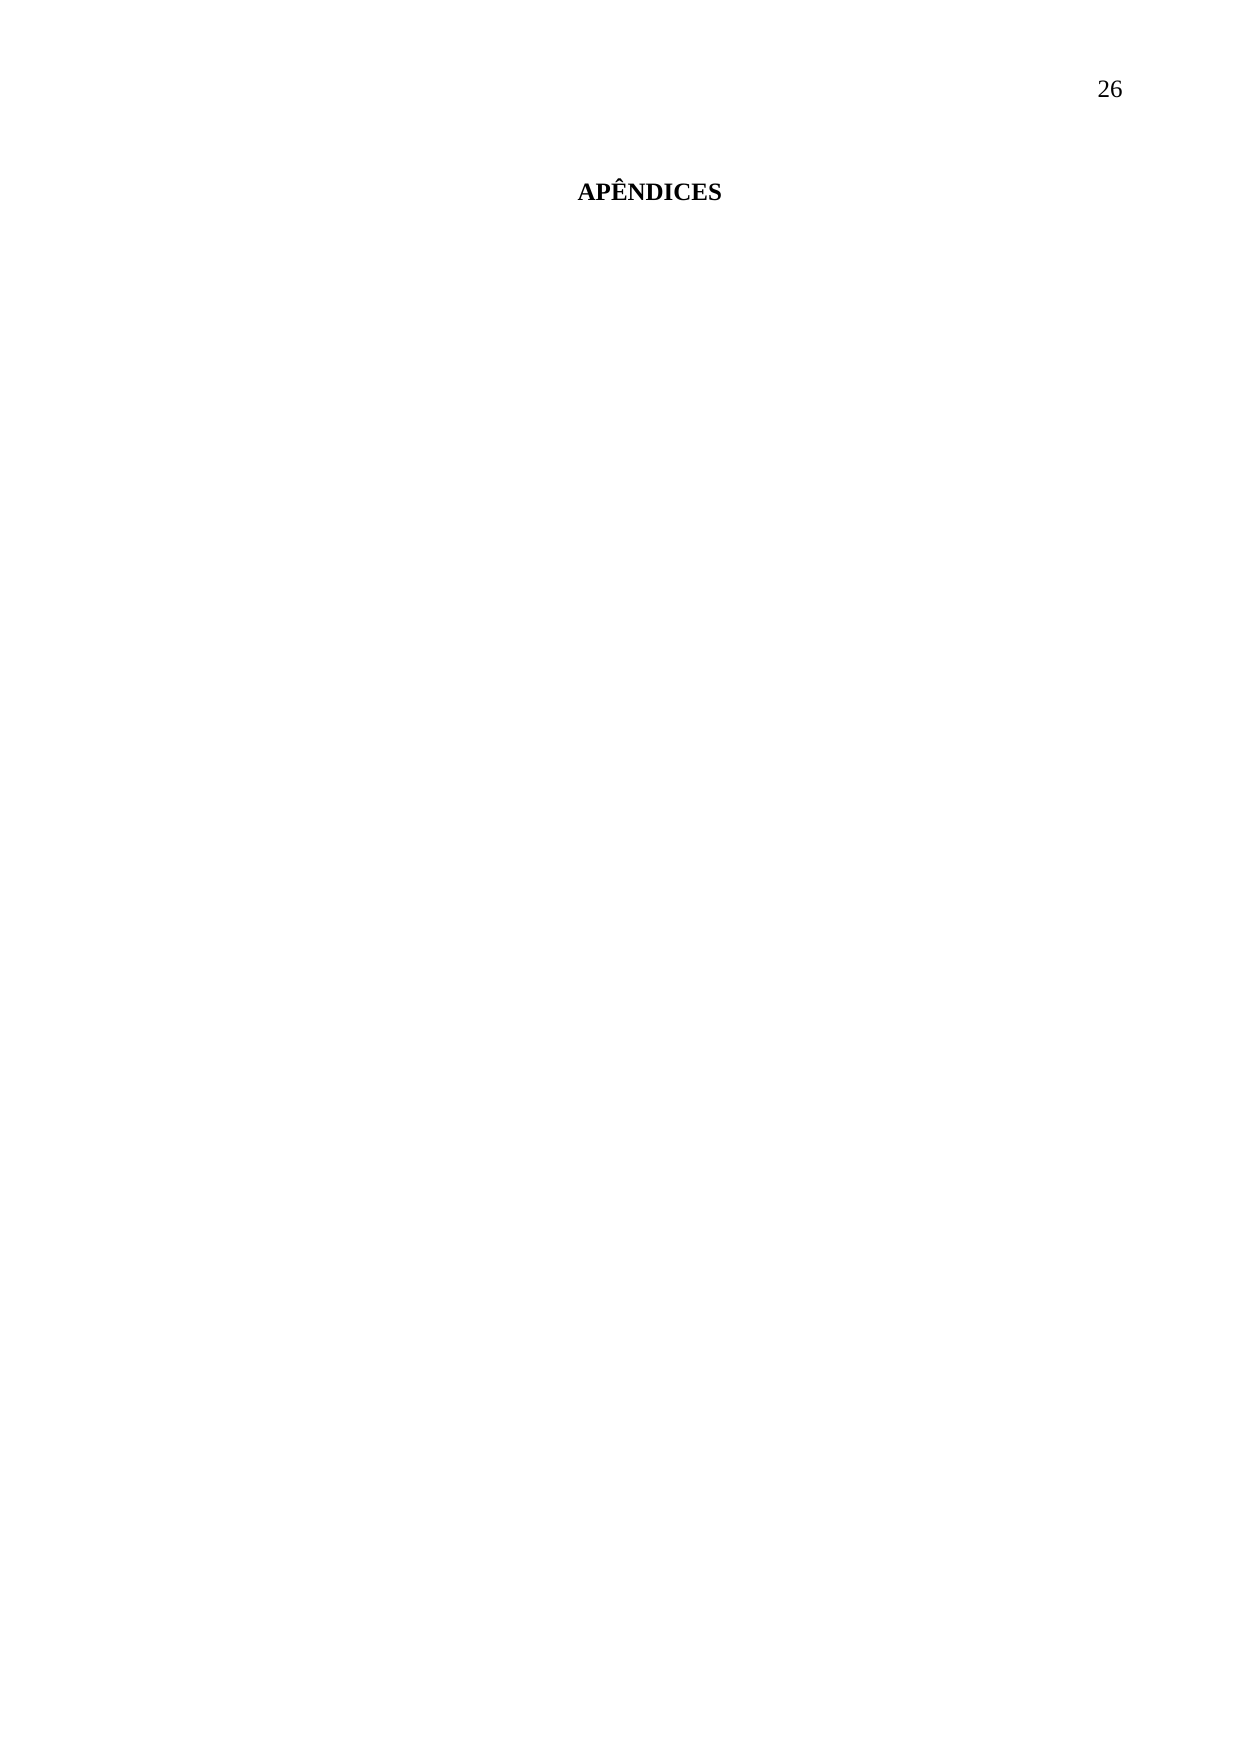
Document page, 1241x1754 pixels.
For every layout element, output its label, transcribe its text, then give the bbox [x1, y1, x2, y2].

text APÊNDICES [177, 177, 1122, 206]
